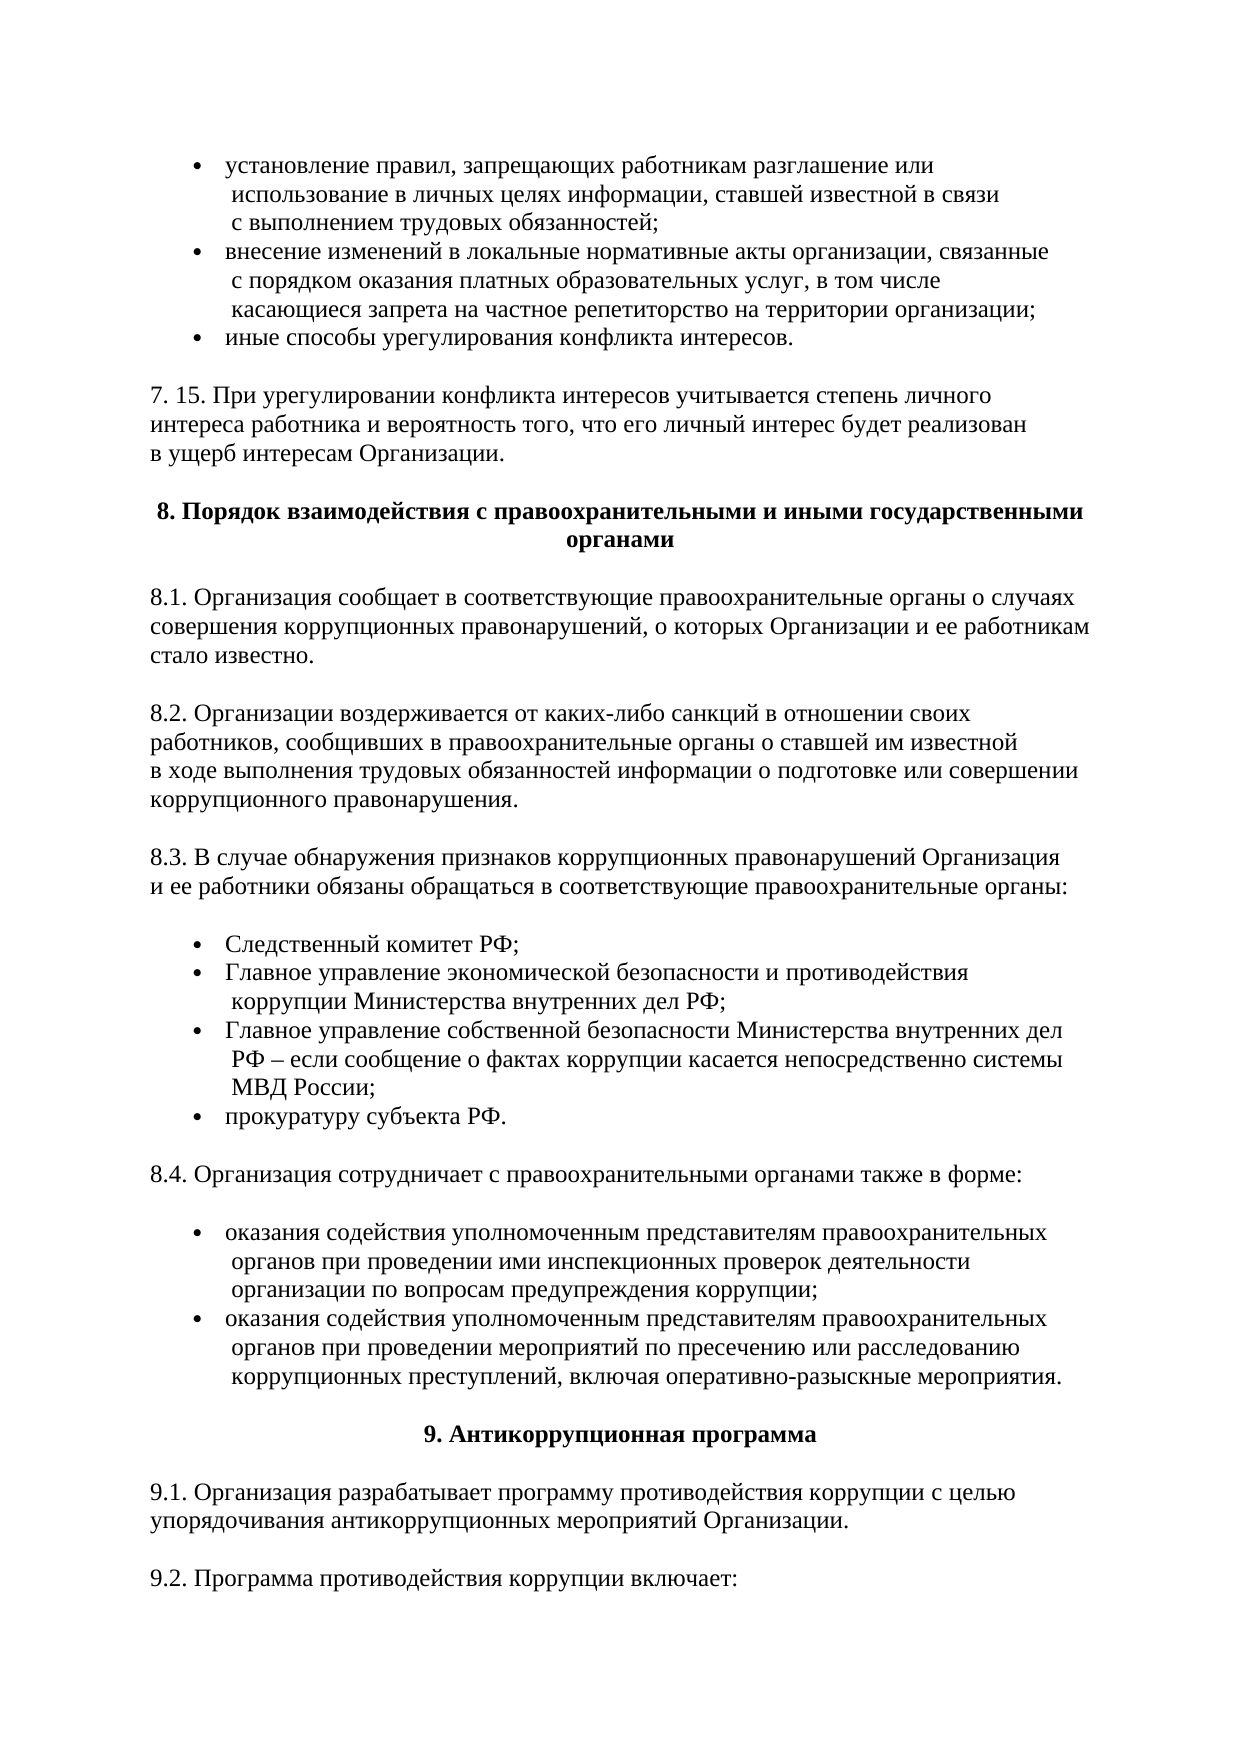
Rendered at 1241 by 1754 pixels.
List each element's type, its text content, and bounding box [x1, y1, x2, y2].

list внесение изменений в локальные нормативные акты организации, связанные с порядком оказания платных образовательных услуг, в том числе касающиеся запрета на частное репетиторство на территории организации; [194, 639, 1071, 725]
list прокуратуру субъекта РФ. [194, 1562, 1071, 1591]
text 8.1. Организация сообщает в соответствующие правоохранительные органы о случаях совершения коррупционных правонарушений, о которых Организации и ее работникам стало известно. [150, 1014, 1090, 1100]
text 7. 15. При урегулировании конфликта интересов учитывается степень личного интереса работника и вероятность того, что его личный интерес будет реализован в ущерб интересам Организации. [150, 812, 1090, 898]
text 8. Порядок взаимодействия с правоохранительными и иными государственными органами [150, 927, 1090, 985]
list установление правил, запрещающих работникам разглашение или использование в личных целях информации, ставшей известной в связи с выполнением трудовых обязанностей; [194, 552, 1071, 639]
list перевод работника на должность, предусматривающую выполнение функциональных обязанностей, исключающих конфликт интересов, в соответствии с Трудовым кодексом РФ; [194, 294, 1071, 380]
list отказ работника от своего личного интереса, порождающего конфликт с интересами организации; [194, 380, 1071, 437]
list добровольный отказ работника или его отстранение (постоянное или временное) от участия в обсуждении и процессе принятия решений по вопросам, которые находятся или могут оказаться под влиянием конфликта интересов; [194, 150, 1071, 265]
list иные способы урегулирования конфликта интересов. [194, 754, 1071, 783]
list Главное управление собственной безопасности Министерства внутренних дел РФ – если сообщение о фактах коррупции касается непосредственно системы МВД России; [194, 1447, 1071, 1533]
list отказ работника от принятия решения в пользу лица, с которым связана личная заинтересованность работника; [194, 495, 1071, 552]
list Главное управление экономической безопасности и противодействия коррупции Министерства внутренних дел РФ; [194, 1389, 1071, 1447]
list пересмотр и изменение должностных обязанностей работника; [194, 265, 1071, 294]
text 8.3. В случае обнаружения признаков коррупционных правонарушений Организация и ее работники обязаны обращаться в соответствующие правоохранительные органы: [150, 1274, 1090, 1331]
list увольнение работника по основаниям, установленным Трудовым кодексом РФ; [194, 437, 1071, 495]
list Следственный комитет РФ; [194, 1360, 1071, 1389]
text 8.2. Организации воздерживается от каких-либо санкций в отношении своих работников, сообщивших в правоохранительные органы о ставшей им известной в ходе выполнения трудовых обязанностей информации о подготовке или совершении коррупционного правонарушения. [150, 1129, 1090, 1244]
